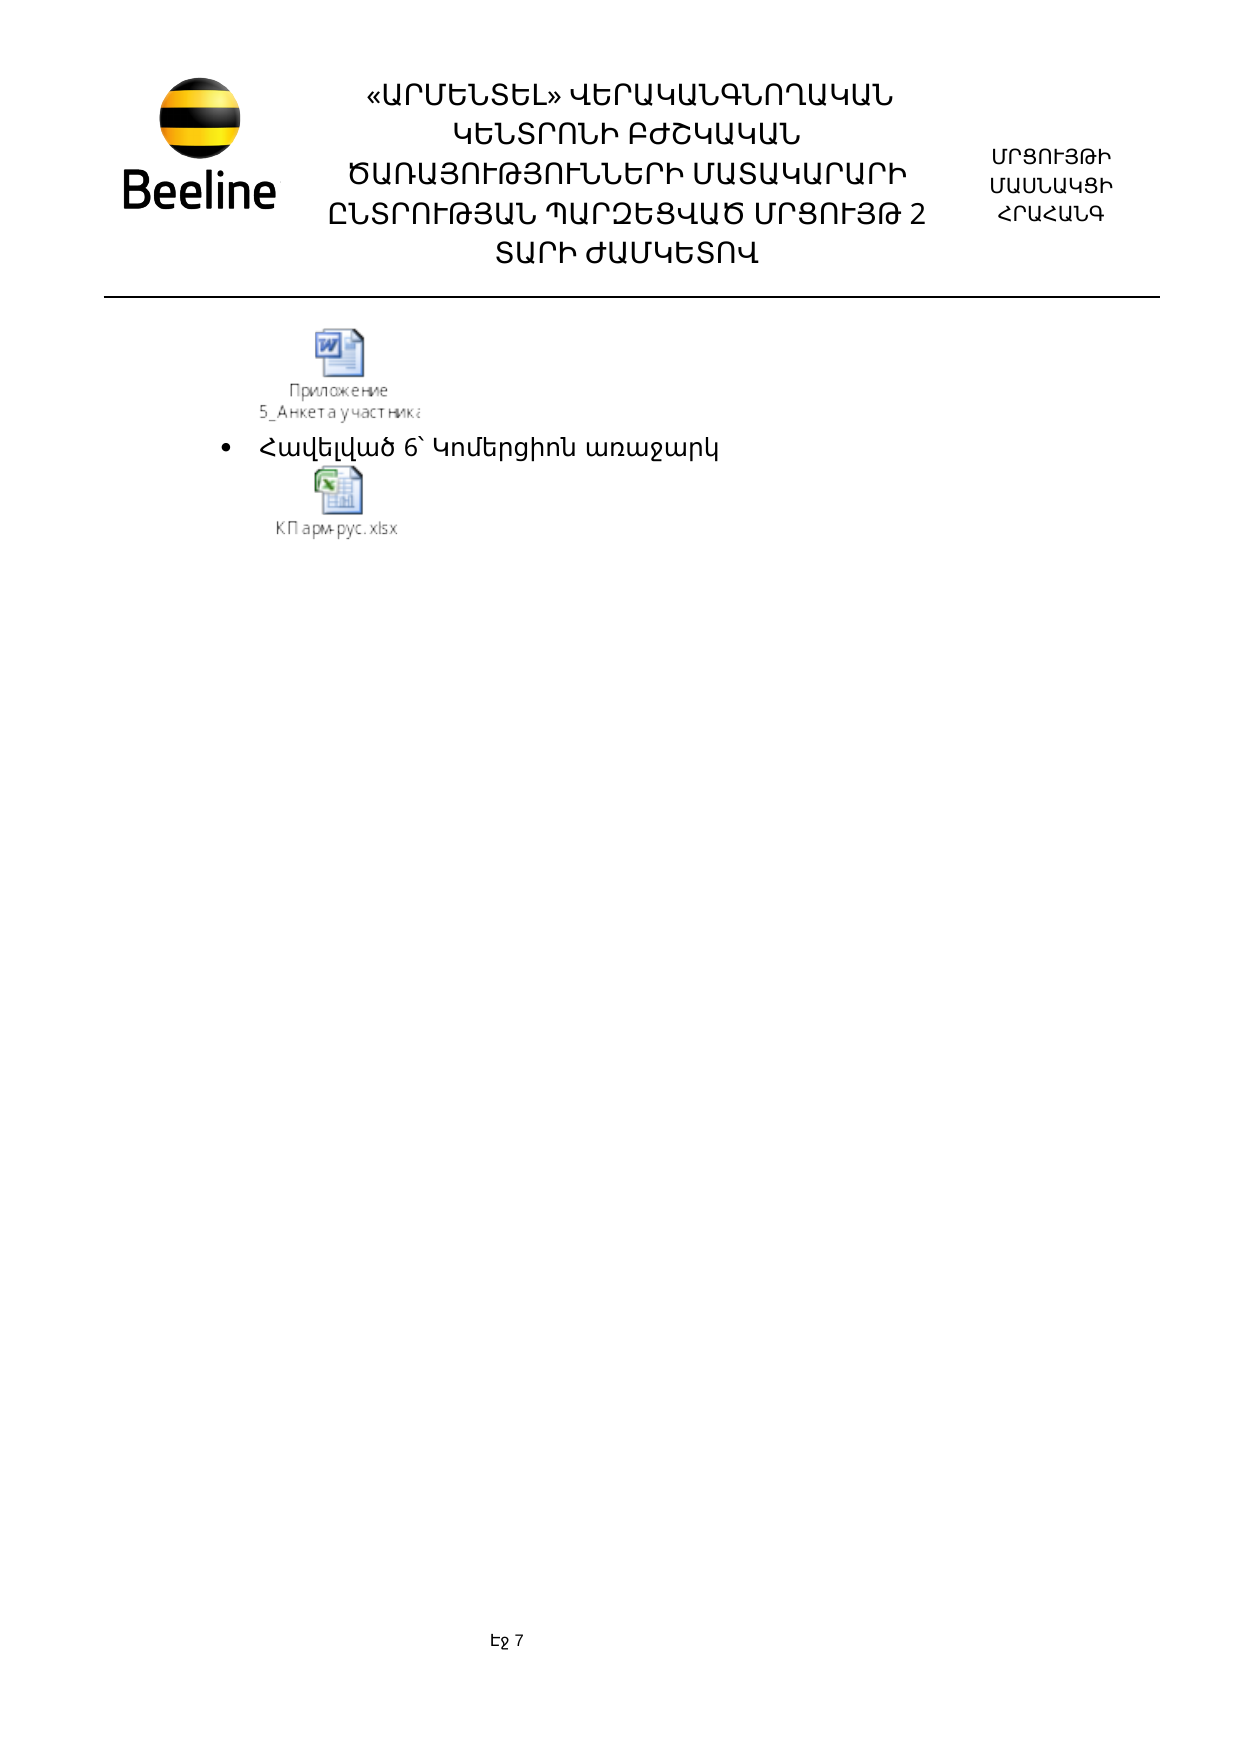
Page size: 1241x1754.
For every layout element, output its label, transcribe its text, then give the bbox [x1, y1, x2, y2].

list Հավելված 6՝ Կոմերցիոն առաջարկ [222, 430, 1092, 464]
picture [114, 73, 281, 218]
